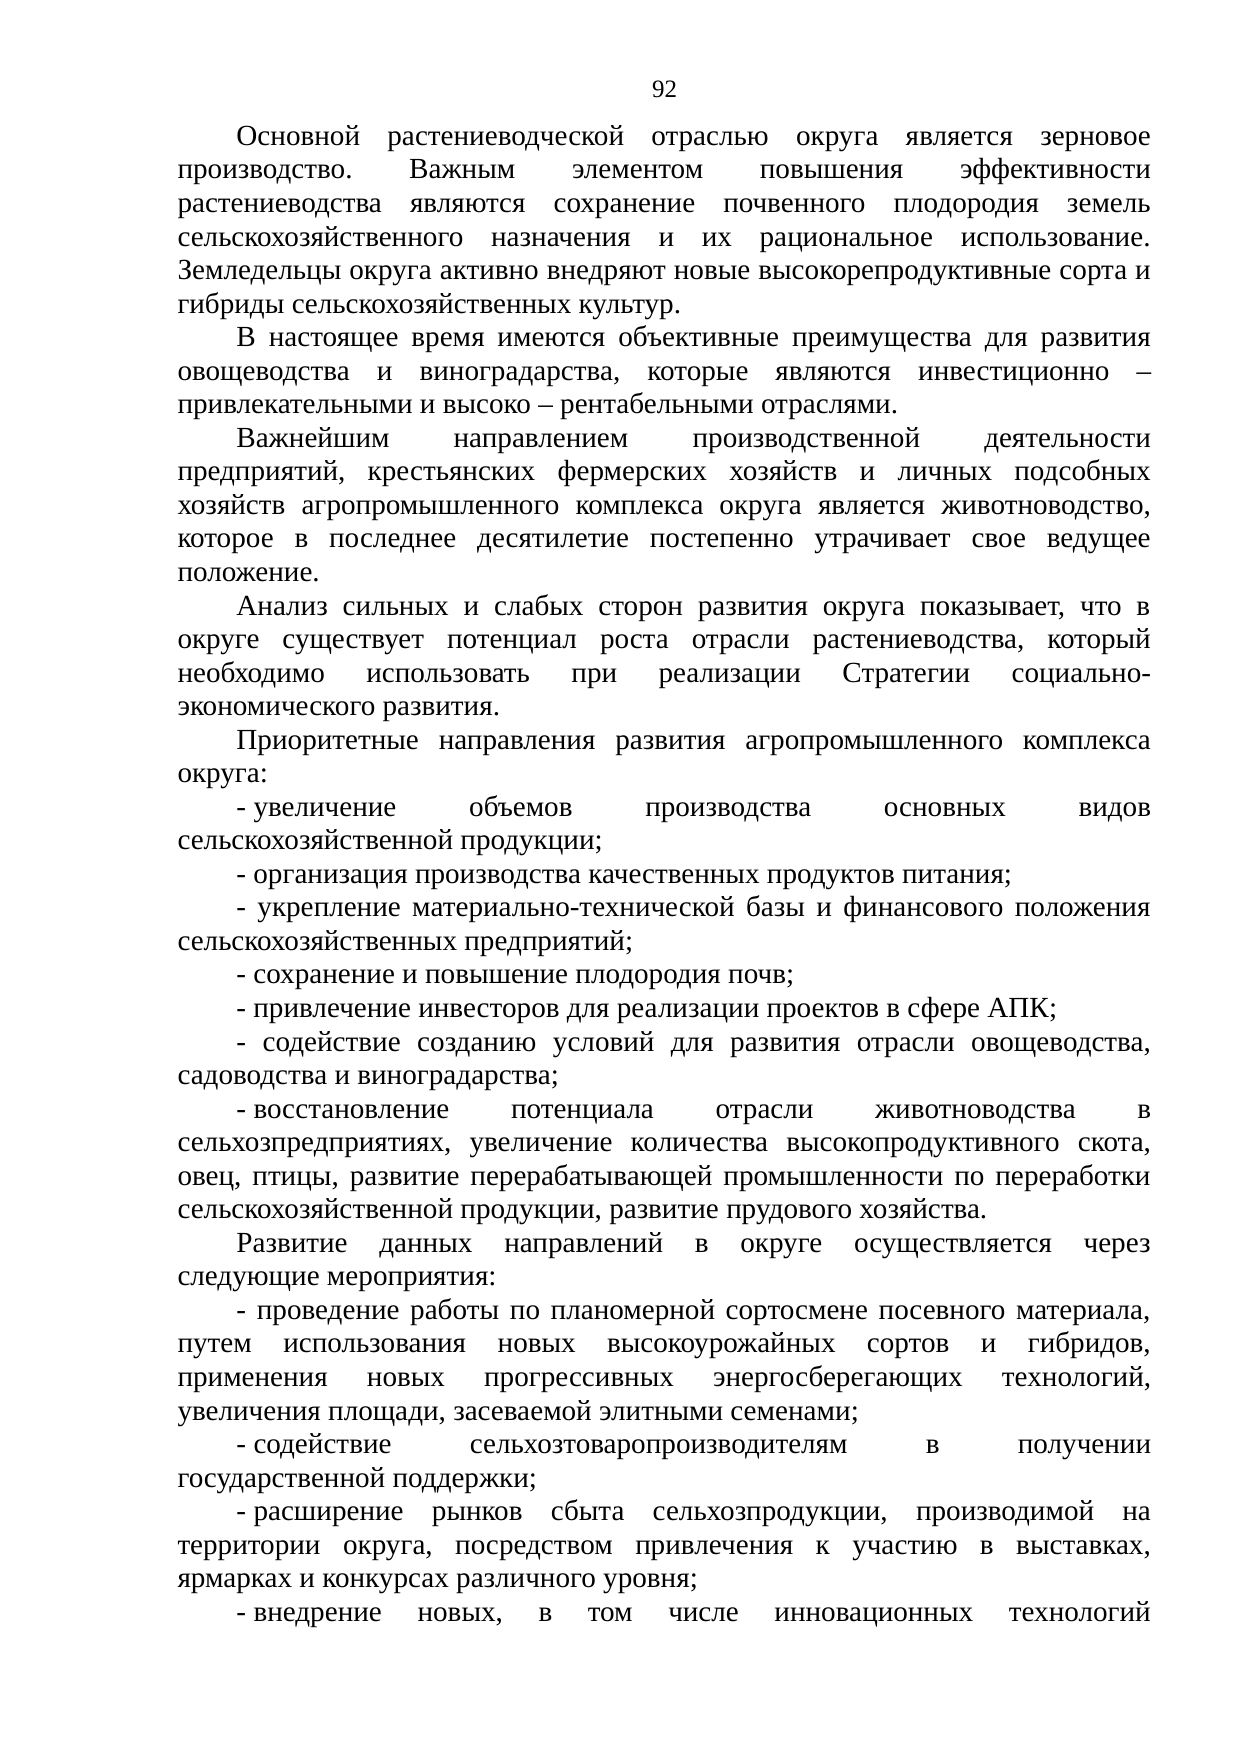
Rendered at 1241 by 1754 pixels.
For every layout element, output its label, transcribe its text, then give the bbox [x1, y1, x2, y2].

text - увеличение объемов производства основных видов сельскохозяйственной продукции; [177, 789, 1152, 856]
text - сохранение и повышение плодородия почв; [177, 957, 1152, 990]
text - привлечение инвесторов для реализации проектов в сфере АПК; [177, 990, 1152, 1024]
text В настоящее время имеются объективные преимущества для развития овощеводства и виноградарства, которые являются инвестиционно – привлекательными и высоко – рентабельными отраслями. [177, 319, 1152, 420]
text - расширение рынков сбыта сельхозпродукции, производимой на территории округа, посредством привлечения к участию в выставках, ярмарках и конкурсах различного уровня; [177, 1493, 1152, 1594]
text Приоритетные направления развития агропромышленного комплекса округа: [177, 722, 1152, 789]
text Основной растениеводческой отраслью округа является зерновое производство. Важным элементом повышения эффективности растениеводства являются сохранение почвенного плодородия земель сельскохозяйственного назначения и их рациональное использование. Земледельцы округа активно внедряют новые высокорепродуктивные сорта и гибриды сельскохозяйственных культур. [177, 118, 1152, 319]
text - содействие созданию условий для развития отрасли овощеводства, садоводства и виноградарства; [177, 1024, 1152, 1091]
text - укрепление материально-технической базы и финансового положения сельскохозяйственных предприятий; [177, 889, 1152, 957]
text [177, 1594, 1152, 1627]
text - восстановление потенциала отрасли животноводства в сельхозпредприятиях, увеличение количества высокопродуктивного скота, овец, птицы, развитие перерабатывающей промышленности по переработки сельскохозяйственной продукции, развитие прудового хозяйства. [177, 1091, 1152, 1225]
text - организация производства качественных продуктов питания; [177, 856, 1152, 889]
text Анализ сильных и слабых сторон развития округа показывает, что в округе существует потенциал роста отрасли растениеводства, который необходимо использовать при реализации Стратегии социально- экономического развития. [177, 588, 1152, 722]
text - проведение работы по планомерной сортосмене посевного материала, путем использования новых высокоурожайных сортов и гибридов, применения новых прогрессивных энергосберегающих технологий, увеличения площади, засеваемой элитными семенами; [177, 1292, 1152, 1426]
text - содействие сельхозтоваропроизводителям в получении государственной поддержки; [177, 1426, 1152, 1493]
text Развитие данных направлений в округе осуществляется через следующие мероприятия: [177, 1225, 1152, 1292]
text Важнейшим направлением производственной деятельности предприятий, крестьянских фермерских хозяйств и личных подсобных хозяйств агропромышленного комплекса округа является животноводство, которое в последнее десятилетие постепенно утрачивает свое ведущее положение. [177, 420, 1152, 588]
